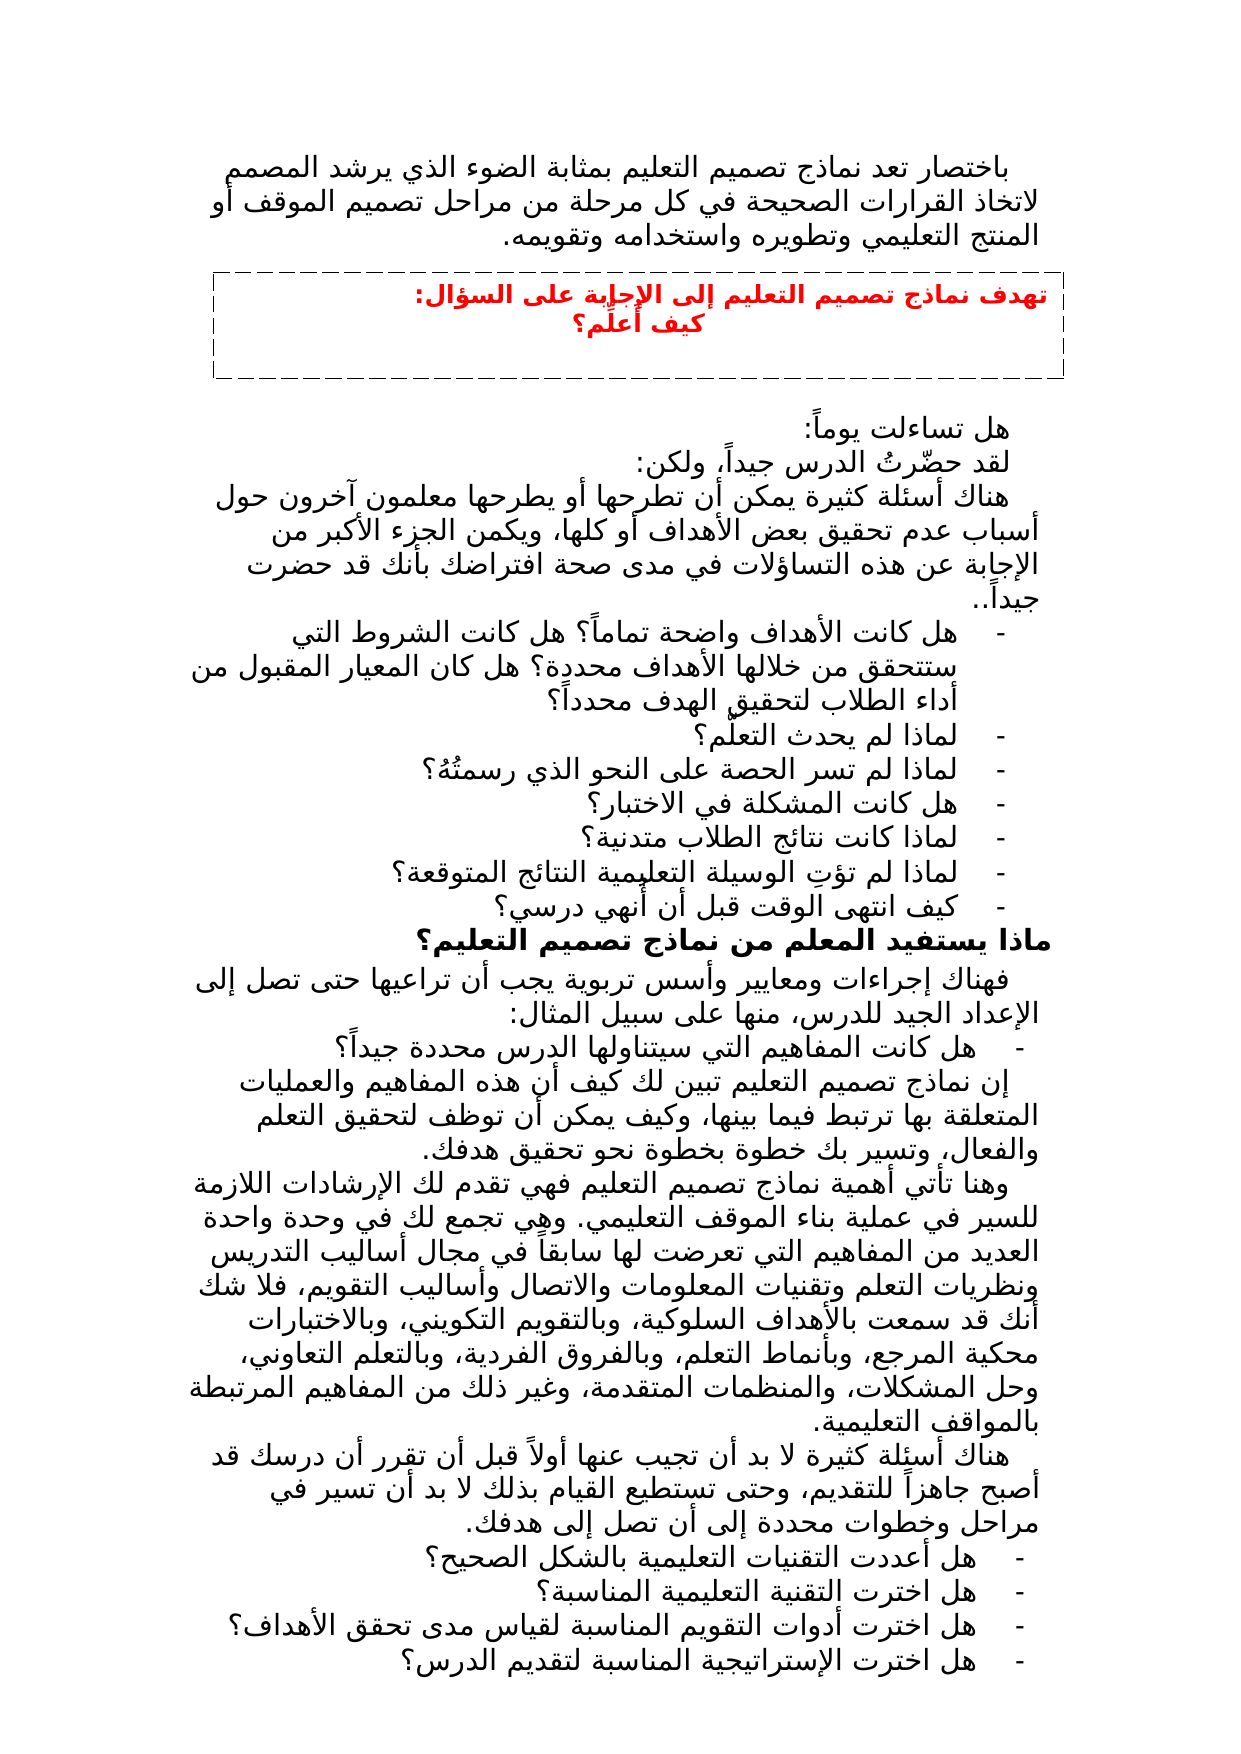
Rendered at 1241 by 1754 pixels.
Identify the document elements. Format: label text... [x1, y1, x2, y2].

list هل كانت المفاهيم التي سيتناولها الدرس محددة جيداً؟ [187, 1030, 1015, 1064]
list كيف انتهى الوقت قبل أن أُنهي درسي؟ [187, 889, 996, 923]
list هل كانت المشكلة في الاختبار؟ [187, 786, 996, 820]
list لماذا لم تؤتِ الوسيلة التعليمية النتائج المتوقعة؟ [187, 855, 996, 889]
text وهنا تأتي أهمية نماذج تصميم التعليم فهي تقدم لك الإرشادات اللازمة للسير في عملية بناء الموقف التعليمي. وهي تجمع لك في وحدة واحدة العديد من المفاهيم التي تعرضت لها سابقاً في مجال أساليب التدريس ونظريات التعلم وتقنيات المعلومات والاتصال وأساليب التقويم، فلا شك أنك قد سمعت بالأهداف السلوكية، وبالتقويم التكويني، وبالاختبارات محكية المرجع، وبأنماط التعلم، وبالفروق الفردية، وبالتعلم التعاوني، وحل المشكلات، والمنظمات المتقدمة، وغير ذلك من المفاهيم المرتبطة بالمواقف التعليمية. [187, 1166, 1040, 1438]
text باختصار تعد نماذج تصميم التعليم بمثابة الضوء الذي يرشد المصمم لاتخاذ القرارات الصحيحة في كل مرحلة من مراحل تصميم الموقف أو المنتج التعليمي وتطويره واستخدامه وتقويمه. [187, 150, 1040, 252]
text لقد حضّرتُ الدرس جيداً، ولكن: [187, 446, 1040, 479]
list هل اخترت الإستراتيجية المناسبة لتقديم الدرس؟ [187, 1643, 1015, 1677]
list لماذا لم تسر الحصة على النحو الذي رسمتُهُ؟ [187, 752, 996, 786]
text هناك أسئلة كثيرة يمكن أن تطرحها أو يطرحها معلمون آخرون حول أسباب عدم تحقيق بعض الأهداف أو كلها، ويكمن الجزء الأكبر من الإجابة عن هذه التساؤلات في مدى صحة افتراضك بأنك قد حضرت جيداً.. [187, 479, 1040, 615]
list لماذا كانت نتائج الطلاب متدنية؟ [187, 820, 996, 855]
list هل اخترت التقنية التعليمية المناسبة؟ [187, 1574, 1015, 1608]
text هل تساءلت يوماً: [187, 412, 1040, 446]
list هل اخترت أدوات التقويم المناسبة لقياس مدى تحقق الأهداف؟ [187, 1608, 1015, 1643]
text هناك أسئلة كثيرة لا بد أن تجيب عنها أولاً قبل أن تقرر أن درسك قد أصبح جاهزاً للتقديم، وحتى تستطيع القيام بذلك لا بد أن تسير في مراحل وخطوات محددة إلى أن تصل إلى هدفك. [187, 1438, 1040, 1540]
list هل كانت الأهداف واضحة تماماً؟ هل كانت الشروط التي ستتحقق من خلالها الأهداف محددة؟ هل كان المعيار المقبول من أداء الطلاب لتحقيق الهدف محدداً؟ [187, 615, 996, 718]
text فهناك إجراءات ومعايير وأسس تربوية يجب أن تراعيها حتى تصل إلى الإعداد الجيد للدرس، منها على سبيل المثال: [187, 962, 1040, 1030]
list لماذا لم يحدث التعلّم؟ [187, 718, 996, 752]
list هل أعددت التقنيات التعليمية بالشكل الصحيح؟ [187, 1540, 1015, 1574]
subtitle ماذا يستفيد المعلم من نماذج تصميم التعليم؟ [187, 923, 1053, 957]
text إن نماذج تصميم التعليم تبين لك كيف أن هذه المفاهيم والعمليات المتعلقة بها ترتبط فيما بينها، وكيف يمكن أن توظف لتحقيق التعلم والفعال، وتسير بك خطوة بخطوة نحو تحقيق هدفك. [187, 1064, 1040, 1166]
